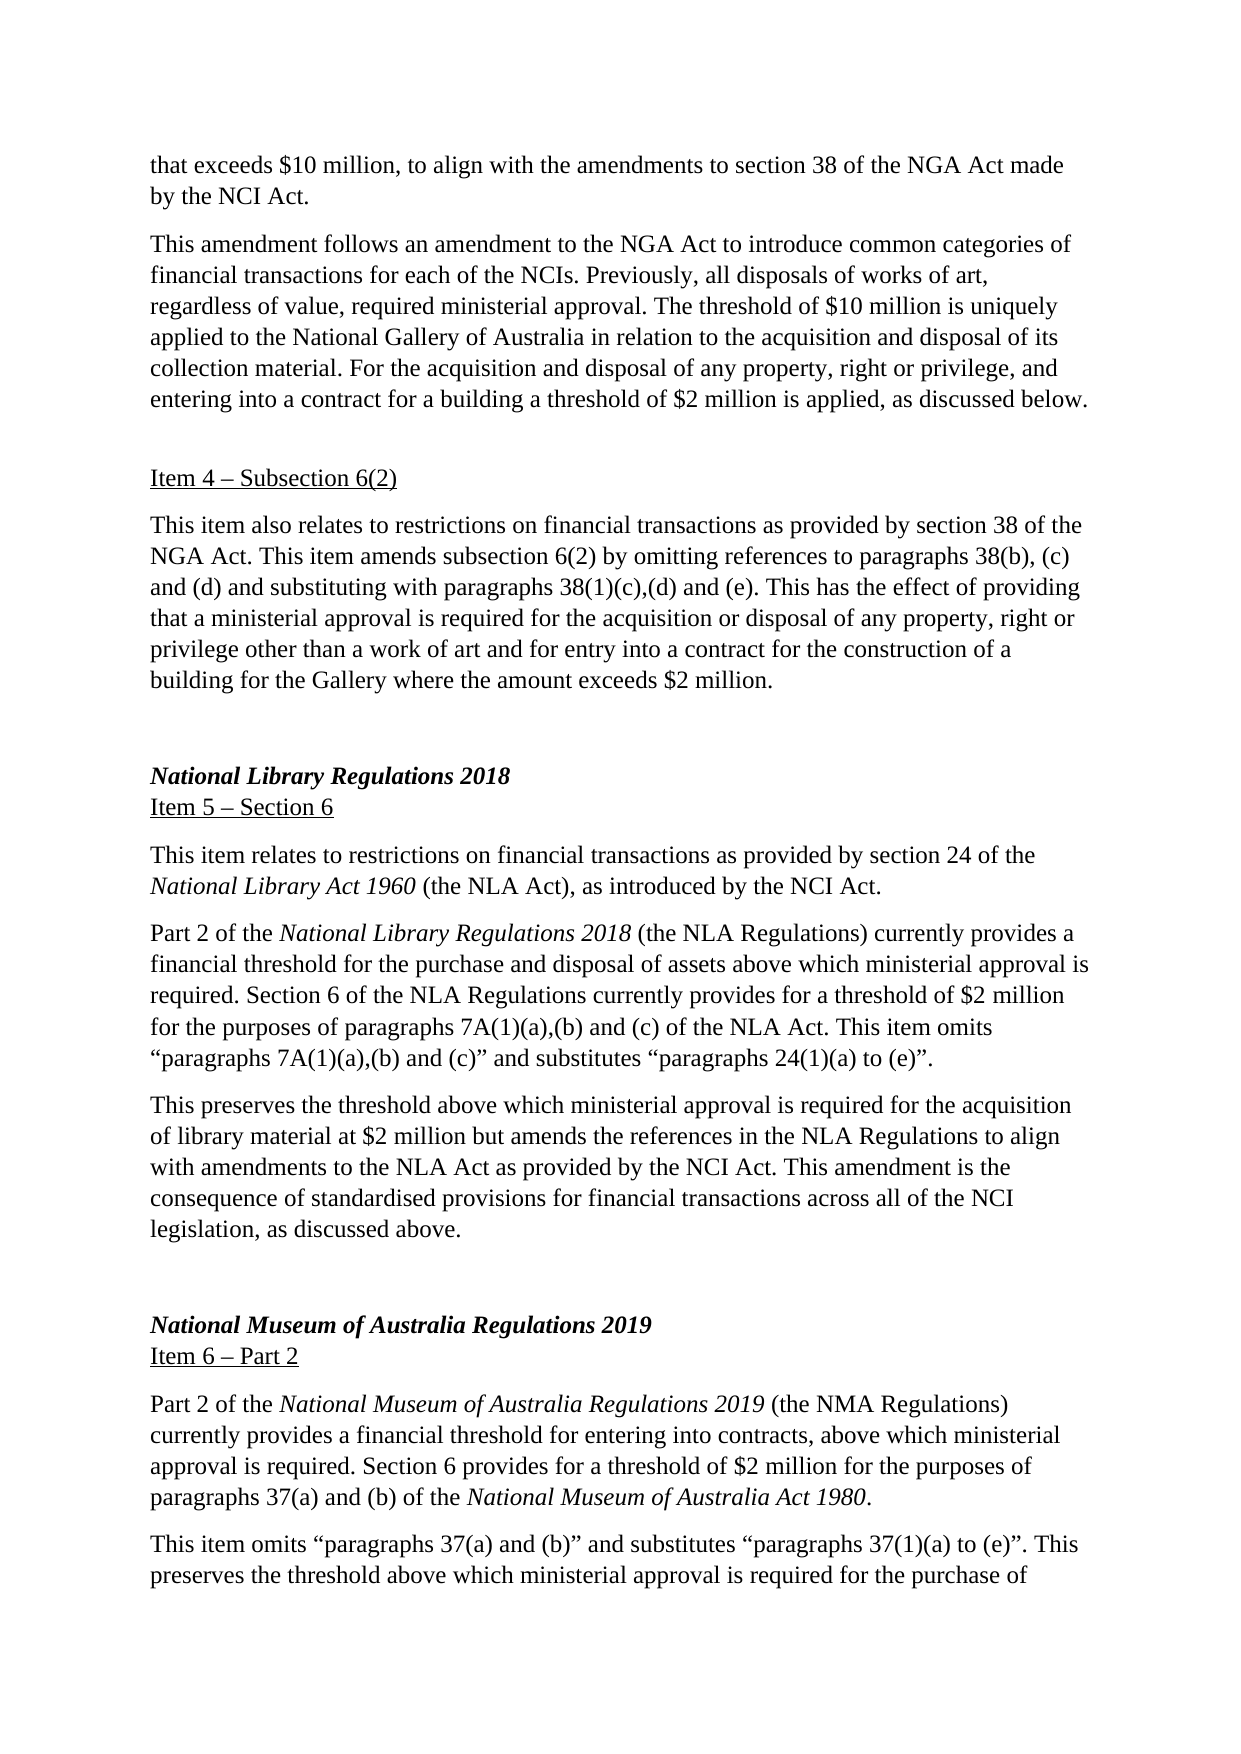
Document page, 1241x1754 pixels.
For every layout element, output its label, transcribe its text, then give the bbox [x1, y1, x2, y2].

text This amendment follows an amendment to the NGA Act to introduce common categories of financial transactions for each of the NCIs. Previously, all disposals of works of art, regardless of value, required ministerial approval. The threshold of $10 million is uniquely applied to the National Gallery of Australia in relation to the acquisition and disposal of its collection material. For the acquisition and disposal of any property, right or privilege, and entering into a contract for a building a threshold of $2 million is applied, as discussed below. [150, 229, 1090, 413]
text Part 2 of the National Museum of Australia Regulations 2019 (the NMA Regulations) currently provides a financial threshold for entering into contracts, above which ministerial approval is required. Section 6 provides for a threshold of $2 million for the purposes of paragraphs 37(a) and (b) of the National Museum of Australia Act 1980. [150, 1389, 1090, 1511]
text National Library Regulations 2018 [150, 761, 1090, 790]
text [150, 1529, 1090, 1589]
text This item relates to restrictions on financial transactions as provided by section 24 of the National Library Act 1960 (the NLA Act), as introduced by the NCI Act. [150, 840, 1090, 899]
text National Museum of Australia Regulations 2019 [150, 1310, 1090, 1339]
text Item 4 – Subsection 6(2) [150, 463, 1090, 491]
text Item 6 – Part 2 [150, 1341, 1090, 1370]
text This item also relates to restrictions on financial transactions as provided by section 38 of the NGA Act. This item amends subsection 6(2) by omitting references to paragraphs 38(b), (c) and (d) and substituting with paragraphs 38(1)(c),(d) and (e). This has the effect of providing that a ministerial approval is required for the acquisition or disposal of any property, right or privilege other than a work of art and for entry into a contract for the construction of a building for the Gallery where the amount exceeds $2 million. [150, 510, 1090, 694]
text Item 5 – Section 6 [150, 792, 1090, 821]
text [150, 150, 1090, 210]
text This preserves the threshold above which ministerial approval is required for the acquisition of library material at $2 million but amends the references in the NLA Regulations to align with amendments to the NLA Act as provided by the NCI Act. This amendment is the consequence of standardised provisions for financial transactions across all of the NCI legislation, as discussed above. [150, 1090, 1090, 1243]
text Part 2 of the National Library Regulations 2018 (the NLA Regulations) currently provides a financial threshold for the purchase and disposal of assets above which ministerial approval is required. Section 6 of the NLA Regulations currently provides for a threshold of $2 million for the purposes of paragraphs 7A(1)(a),(b) and (c) of the NLA Act. This item omits “paragraphs 7A(1)(a),(b) and (c)” and substitutes “paragraphs 24(1)(a) to (e)”. [150, 918, 1090, 1071]
